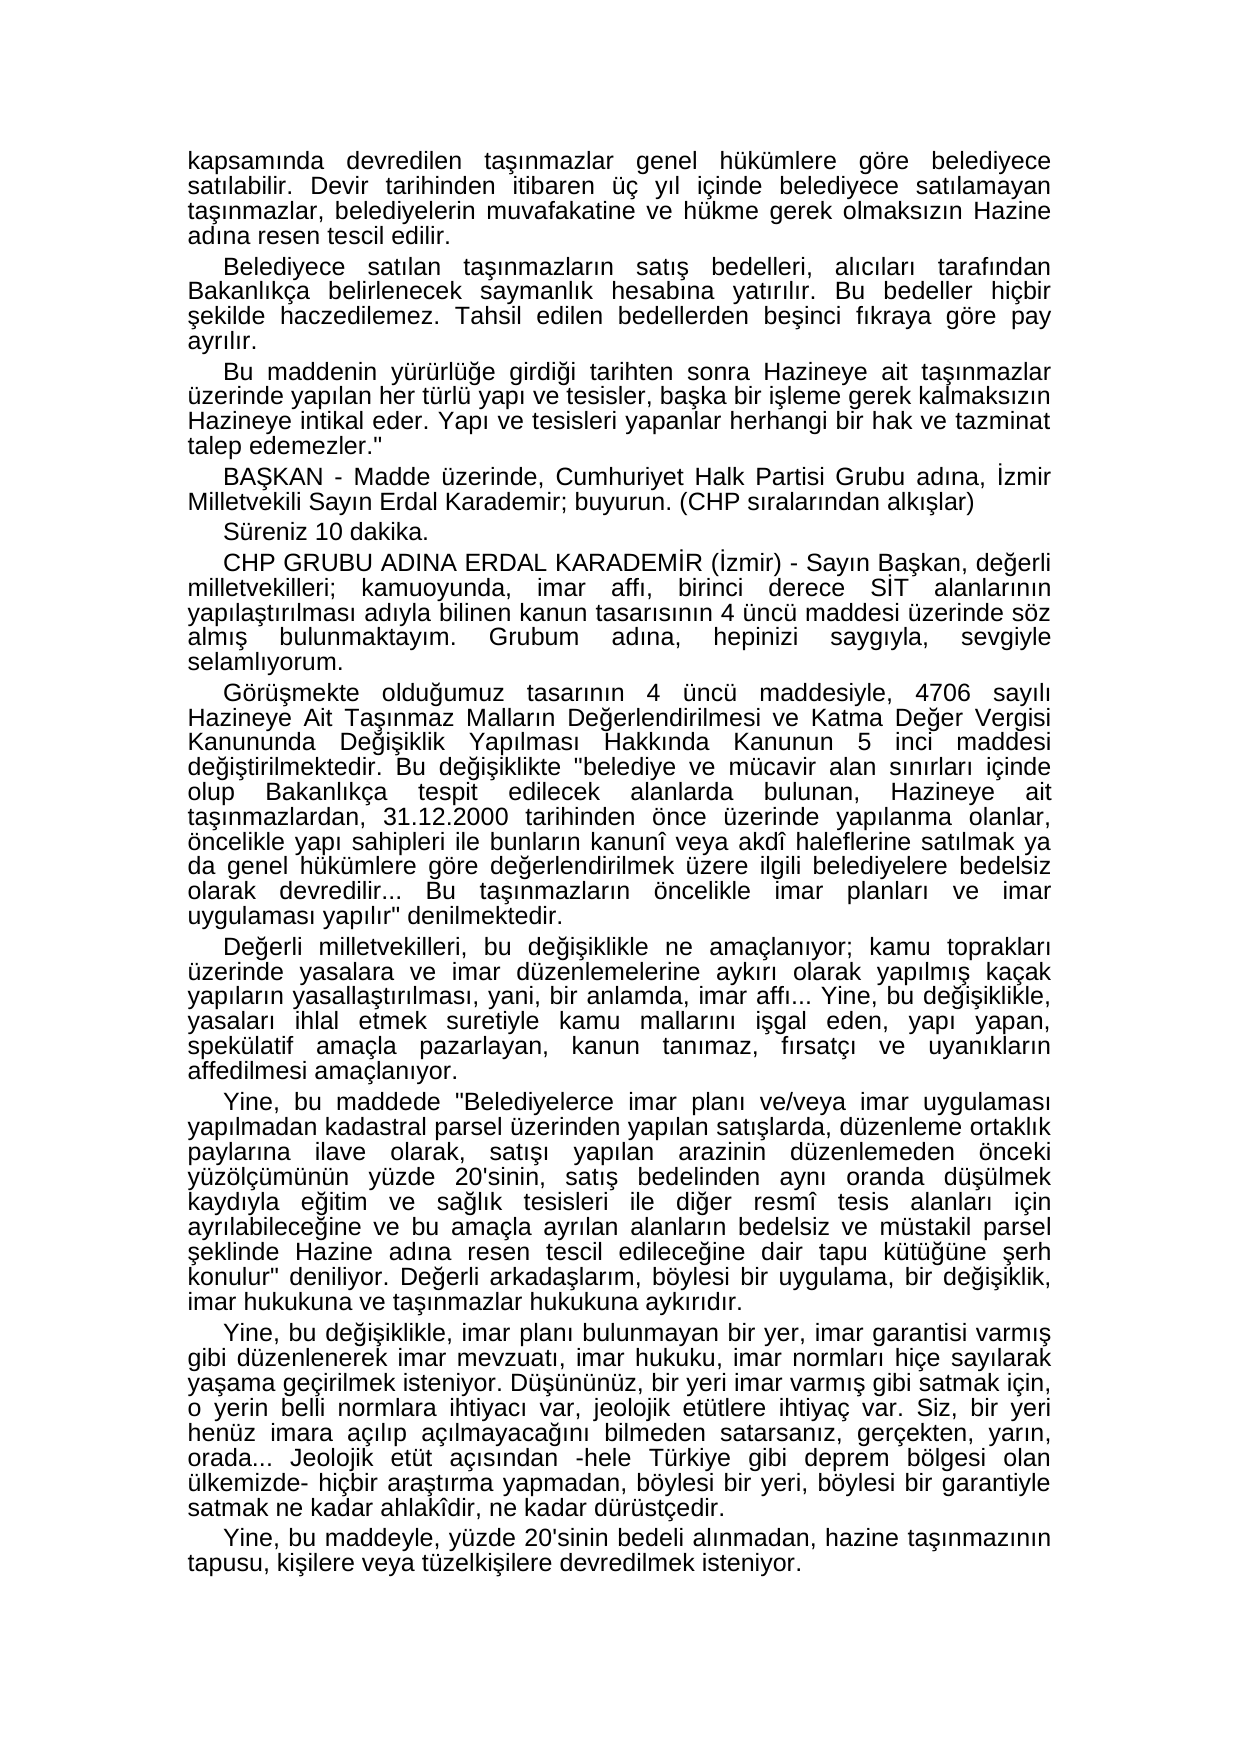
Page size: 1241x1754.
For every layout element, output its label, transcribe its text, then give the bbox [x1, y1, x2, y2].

text Süreniz 10 dakika. [187, 521, 1053, 546]
text CHP GRUBU ADINA ERDAL KARADEMİR (İzmir) - Sayın Başkan, değerli milletvekilleri; kamuoyunda, imar affı, birinci derece SİT alanlarının yapılaştırılması adıyla bilinen kanun tasarısının 4 üncü maddesi üzerinde söz almış bulunmaktayım. Grubum adına, hepinizi saygıyla, sevgiyle selamlıyorum. [187, 552, 1053, 676]
text Görüşmekte olduğumuz tasarının 4 üncü maddesiyle, 4706 sayılı Hazineye Ait Taşınmaz Malların Değerlendirilmesi ve Katma Değer Vergisi Kanununda Değişiklik Yapılması Hakkında Kanunun 5 inci maddesi değiştirilmektedir. Bu değişiklikte "belediye ve mücavir alan sınırları içinde olup Bakanlıkça tespit edilecek alanlarda bulunan, Hazineye ait taşınmazlardan, 31.12.2000 tarihinden önce üzerinde yapılanma olanlar, öncelikle yapı sahipleri ile bunların kanunî veya akdî haleflerine satılmak ya da genel hükümlere göre değerlendirilmek üzere ilgili belediyelere bedelsiz olarak devredilir... Bu taşınmazların öncelikle imar planları ve imar uygulaması yapılır" denilmektedir. [187, 681, 1053, 929]
text Değerli milletvekilleri, bu değişiklikle ne amaçlanıyor; kamu toprakları üzerinde yasalara ve imar düzenlemelerine aykırı olarak yapılmış kaçak yapıların yasallaştırılması, yani, bir anlamda, imar affı... Yine, bu değişiklikle, yasaları ihlal etmek suretiyle kamu mallarını işgal eden, yapı yapan, spekülatif amaçla pazarlayan, kanun tanımaz, fırsatçı ve uyanıkların affedilmesi amaçlanıyor. [187, 935, 1053, 1084]
text Yine, bu değişiklikle, imar planı bulunmayan bir yer, imar garantisi varmış gibi düzenlenerek imar mevzuatı, imar hukuku, imar normları hiçe sayılarak yaşama geçirilmek isteniyor. Düşününüz, bir yeri imar varmış gibi satmak için, o yerin belli normlara ihtiyacı var, jeolojik etütlere ihtiyaç var. Siz, bir yeri henüz imara açılıp açılmayacağını bilmeden satarsanız, gerçekten, yarın, orada... Jeolojik etüt açısından -hele Türkiye gibi deprem bölgesi olan ülkemizde- hiçbir araştırma yapmadan, böylesi bir yeri, böylesi bir garantiyle satmak ne kadar ahlakîdir, ne kadar dürüstçedir. [187, 1321, 1053, 1521]
text Belediyece satılan taşınmazların satış bedelleri, alıcıları tarafından Bakanlıkça belirlenecek saymanlık hesabına yatırılır. Bu bedeller hiçbir şekilde haczedilemez. Tahsil edilen bedellerden beşinci fıkraya göre pay ayrılır. [187, 255, 1053, 354]
text Yine, bu maddeyle, yüzde 20'sinin bedeli alınmadan, hazine taşınmazının tapusu, kişilere veya tüzelkişilere devredilmek isteniyor. [187, 1527, 1053, 1577]
text Bu maddenin yürürlüğe girdiği tarihten sonra Hazineye ait taşınmazlar üzerinde yapılan her türlü yapı ve tesisler, başka bir işleme gerek kalmaksızın Hazineye intikal eder. Yapı ve tesisleri yapanlar herhangi bir hak ve tazminat talep edemezler." [187, 360, 1053, 459]
text BAŞKAN - Madde üzerinde, Cumhuriyet Halk Partisi Grubu adına, İzmir Milletvekili Sayın Erdal Karademir; buyurun. (CHP sıralarından alkışlar) [187, 465, 1053, 515]
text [187, 150, 1053, 249]
text Yine, bu maddede "Belediyelerce imar planı ve/veya imar uygulaması yapılmadan kadastral parsel üzerinden yapılan satışlarda, düzenleme ortaklık paylarına ilave olarak, satışı yapılan arazinin düzenlemeden önceki yüzölçümünün yüzde 20'sinin, satış bedelinden aynı oranda düşülmek kaydıyla eğitim ve sağlık tesisleri ile diğer resmî tesis alanları için ayrılabileceğine ve bu amaçla ayrılan alanların bedelsiz ve müstakil parsel şeklinde Hazine adına resen tescil edileceğine dair tapu kütüğüne şerh konulur" deniliyor. Değerli arkadaşlarım, böylesi bir uygulama, bir değişiklik, imar hukukuna ve taşınmazlar hukukuna aykırıdır. [187, 1090, 1053, 1315]
